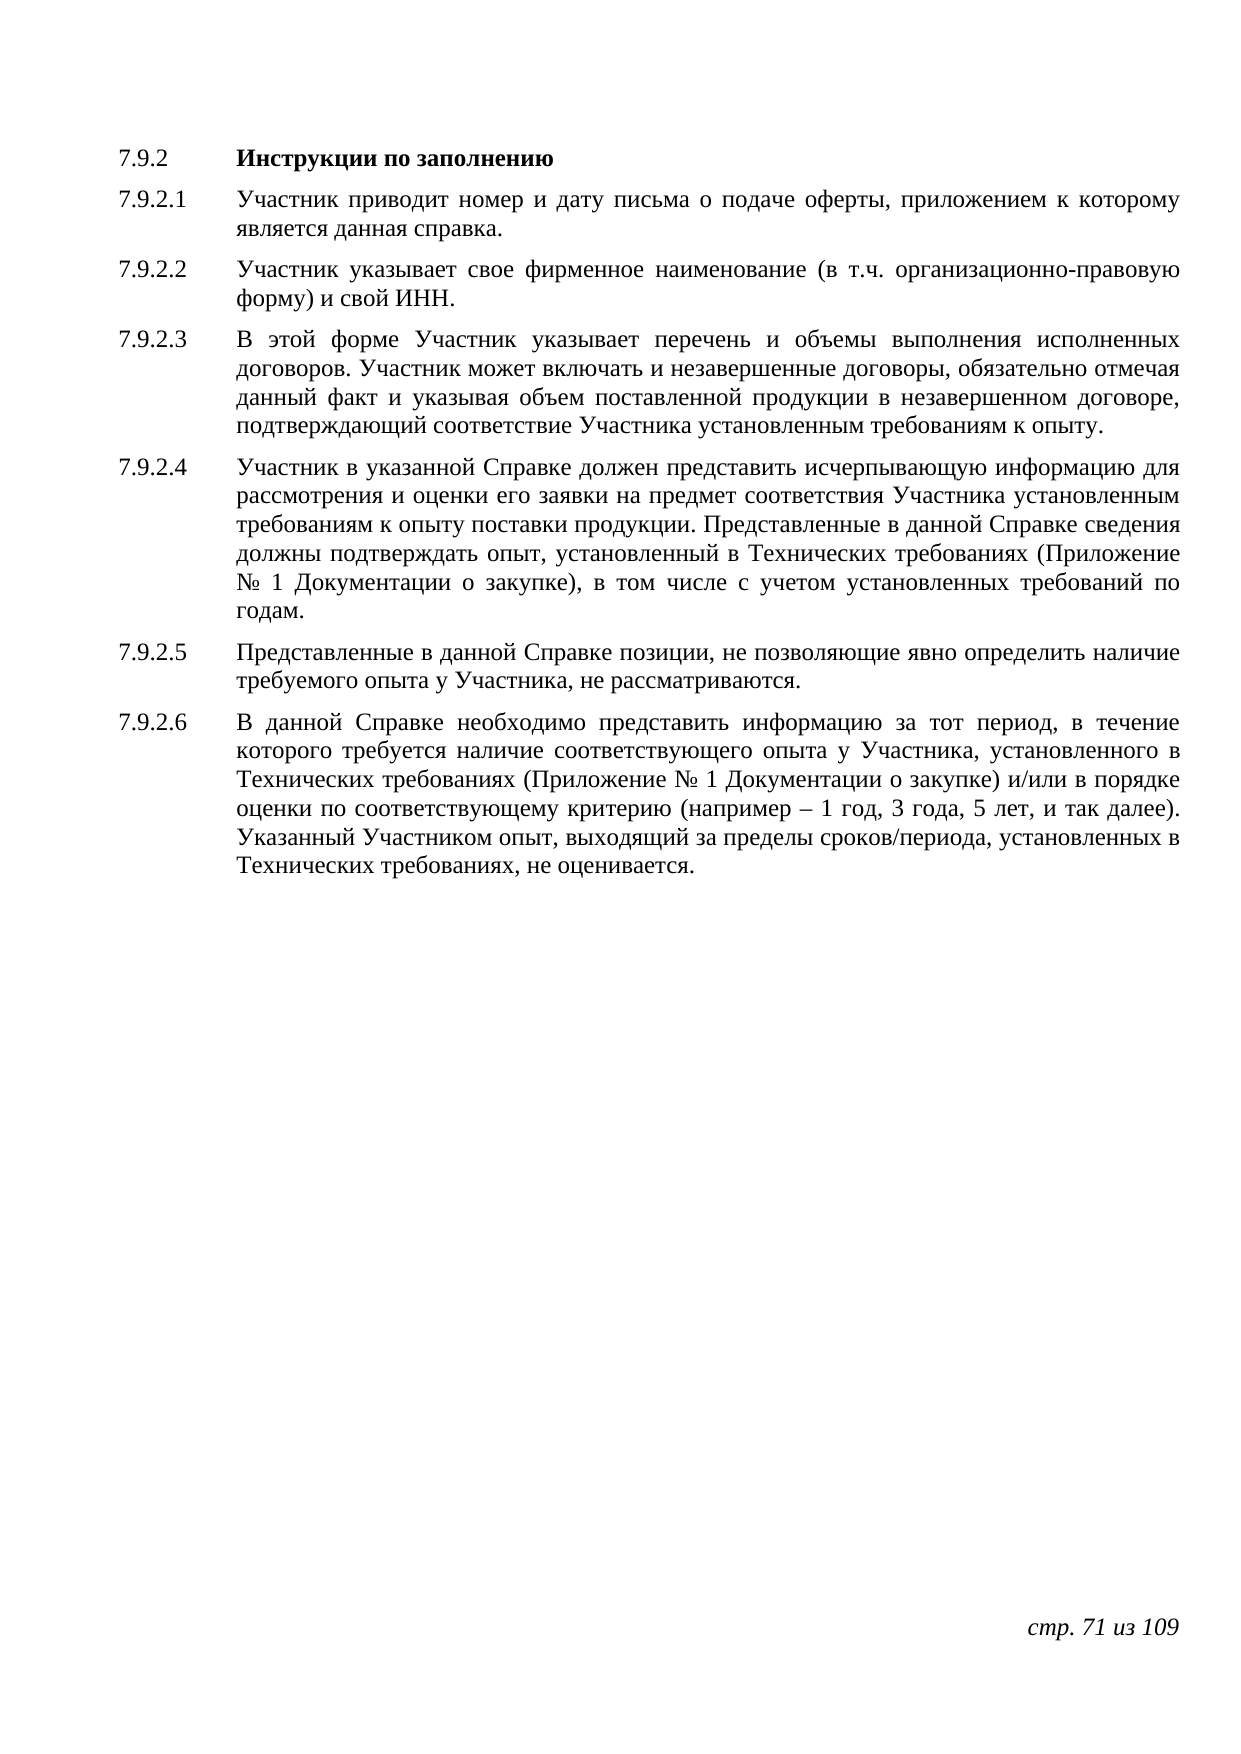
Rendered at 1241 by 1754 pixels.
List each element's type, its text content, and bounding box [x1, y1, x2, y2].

text В данной Справке необходимо представить информацию за тот период, в течение которого требуется наличие соответствующего опыта у Участника, установленного в Технических требованиях (Приложение № 1 Документации о закупке) и/или в порядке оценки по соответствующему критерию (например – 1 год, 3 года, 5 лет, и так далее). Указанный Участником опыт, выходящий за пределы сроков/периода, установленных в Технических требованиях, не оценивается. [118, 707, 1181, 879]
text Инструкции по заполнению [118, 143, 1181, 172]
text Участник приводит номер и дату письма о подаче оферты, приложением к которому является данная справка. [118, 184, 1181, 242]
text Участник указывает свое фирменное наименование (в т.ч. организационно-правовую форму) и свой ИНН. [118, 254, 1181, 312]
text В этой форме Участник указывает перечень и объемы выполнения исполненных договоров. Участник может включать и незавершенные договоры, обязательно отмечая данный факт и указывая объем поставленной продукции в незавершенном договоре, подтверждающий соответствие Участника установленным требованиям к опыту. [118, 324, 1181, 439]
text Представленные в данной Справке позиции, не позволяющие явно определить наличие требуемого опыта у Участника, не рассматриваются. [118, 637, 1181, 694]
text Участник в указанной Справке должен представить исчерпывающую информацию для рассмотрения и оценки его заявки на предмет соответствия Участника установленным требованиям к опыту поставки продукции. Представленные в данной Справке сведения должны подтверждать опыт, установленный в Технических требованиях (Приложение № 1 Документации о закупке), в том числе с учетом установленных требований по годам. [118, 452, 1181, 624]
